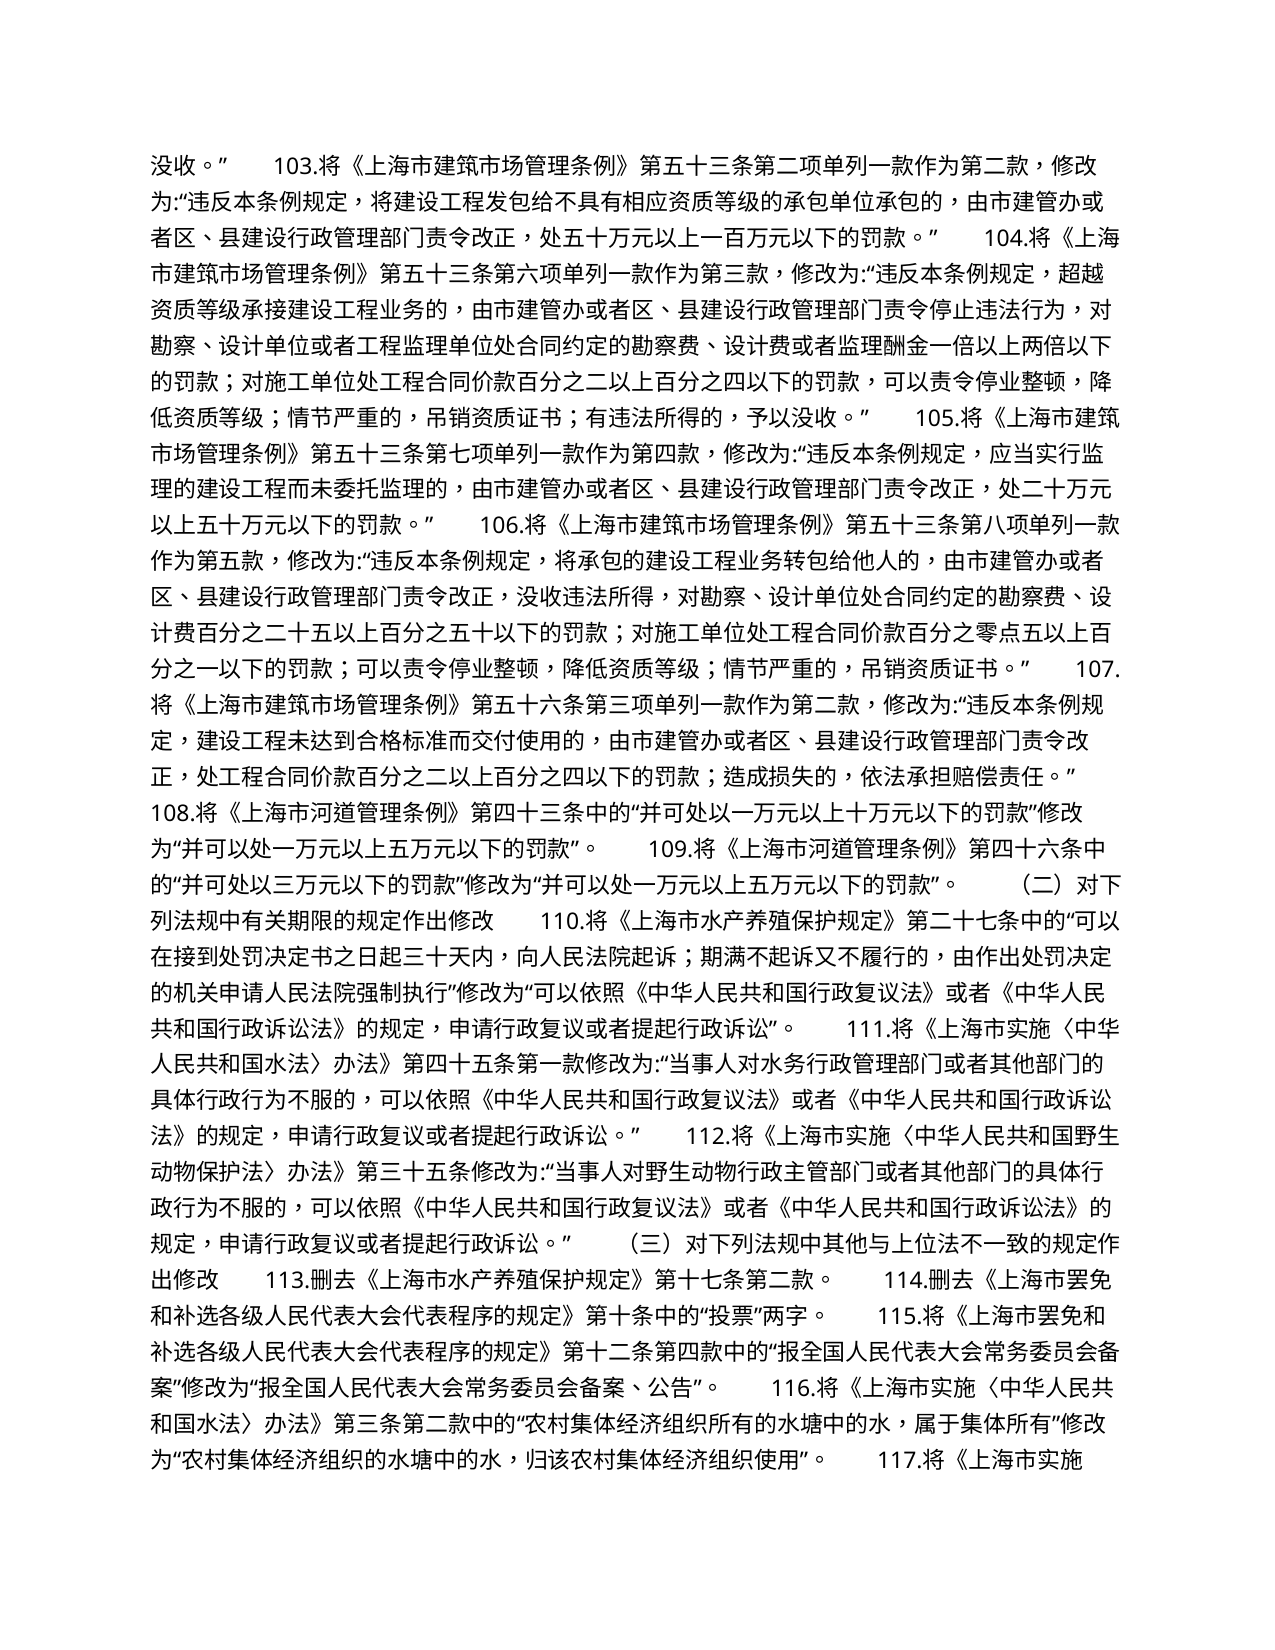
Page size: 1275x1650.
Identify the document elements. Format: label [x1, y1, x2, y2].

text [150, 150, 1125, 1475]
